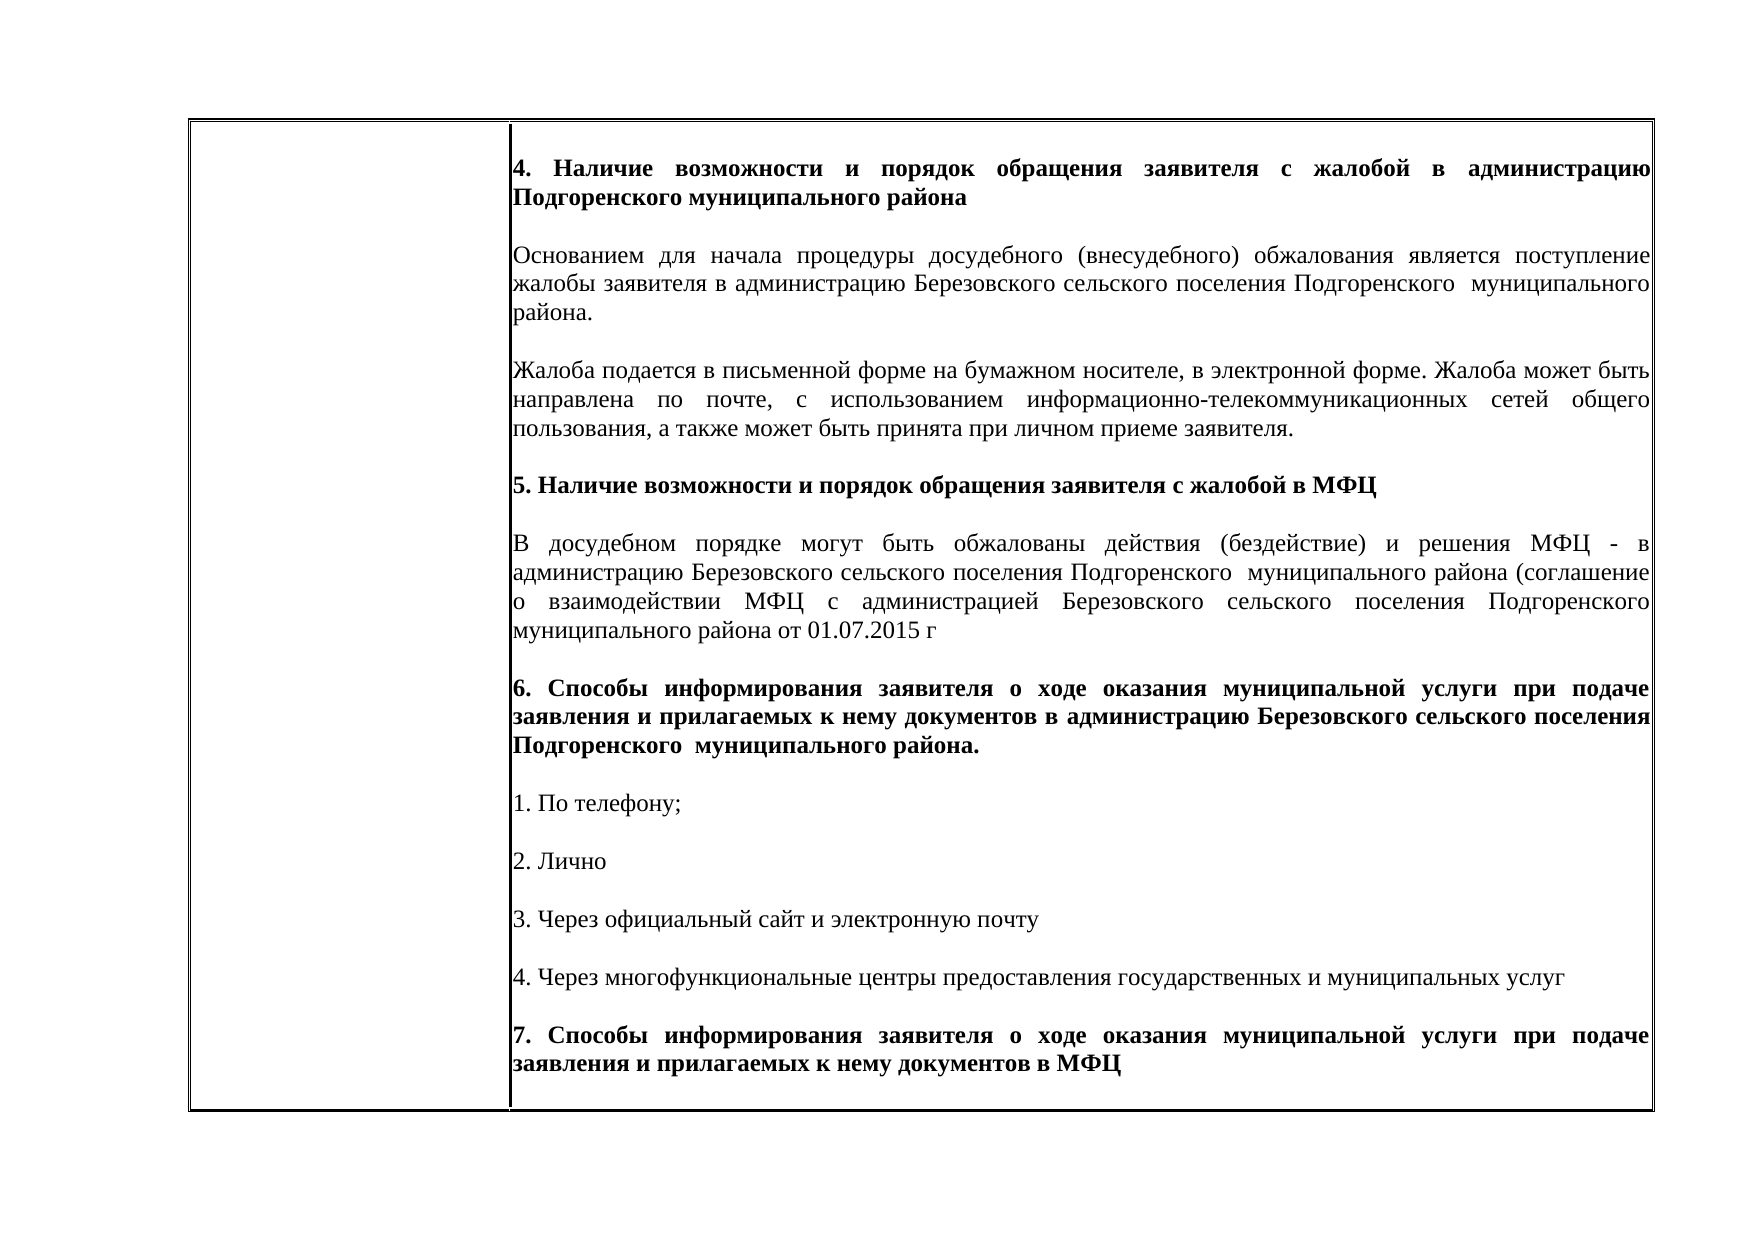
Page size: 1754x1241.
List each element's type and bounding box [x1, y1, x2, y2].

table_cell [191, 120, 510, 1109]
table_cell [510, 122, 1652, 1109]
